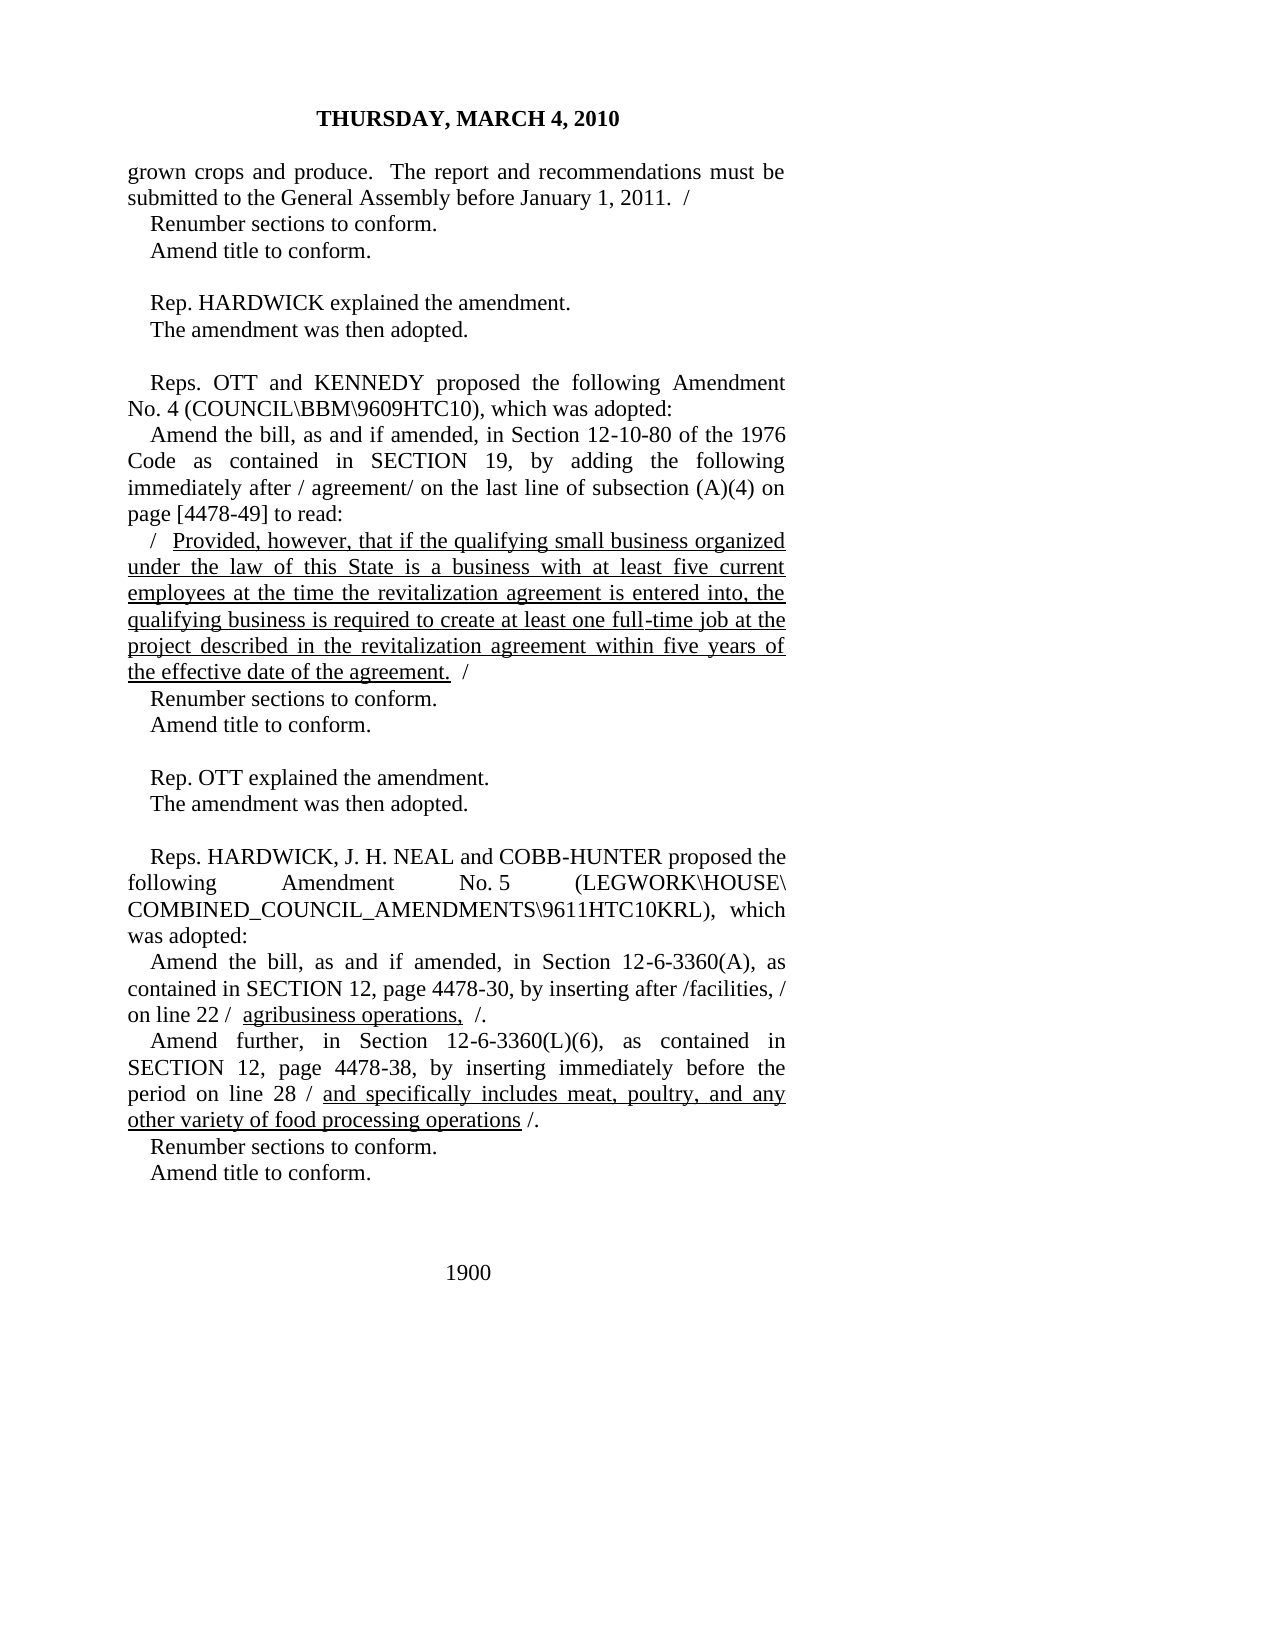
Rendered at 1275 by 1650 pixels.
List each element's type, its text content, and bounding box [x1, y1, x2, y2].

text Reps. OTT and KENNEDY proposed the following Amendment No. 4 (COUNCIL\BBM\9609HTC10), which was adopted: [127, 368, 786, 421]
text Renumber sections to conform. [127, 210, 786, 237]
text Rep. HARDWICK explained the amendment. [127, 289, 786, 316]
text Amend the bill, as and if amended, in Section 12-10-80 of the 1976 Code as contained in SECTION 19, by adding the following immediately after / agreement/ on the last line of subsection (A)(4) on page [4478-49] to read: [127, 421, 786, 527]
text Amend title to conform. [127, 237, 786, 263]
text Renumber sections to conform. [127, 685, 786, 711]
text Amend title to conform. [127, 1159, 786, 1186]
text Amend further, in Section 12-6-3360(L)(6), as contained in SECTION 12, page 4478-38, by inserting immediately before the period on line 28 / and specifically includes meat, poultry, and any other variety of food processing operations /. [127, 1027, 786, 1133]
text / Provided, however, that if the qualifying small business organized under the law of this State is a business with at least five current employees at the time the revitalization agreement is entered into, the qualifying business is required to create at least one full-time job at the project described in the revitalization agreement within five years of the effective date of the agreement. / [127, 527, 786, 576]
text Renumber sections to conform. [127, 1133, 786, 1159]
text The amendment was then adopted. [127, 790, 786, 817]
text Rep. OTT explained the amendment. [127, 764, 786, 790]
text Amend the bill, as and if amended, in Section 12-6-3360(A), as contained in SECTION 12, page 4478-30, by inserting after /facilities, / on line 22 / agribusiness operations, /. [127, 948, 786, 1027]
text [127, 158, 786, 210]
text Amend title to conform. [127, 711, 786, 737]
text Reps. HARDWICK, J. H. NEAL and COBB-HUNTER proposed the following Amendment No. 5 (LEGWORK\HOUSE\ COMBINED_COUNCIL_AMENDMENTS\9611HTC10KRL), which was adopted: [127, 843, 786, 948]
text The amendment was then adopted. [127, 316, 786, 342]
